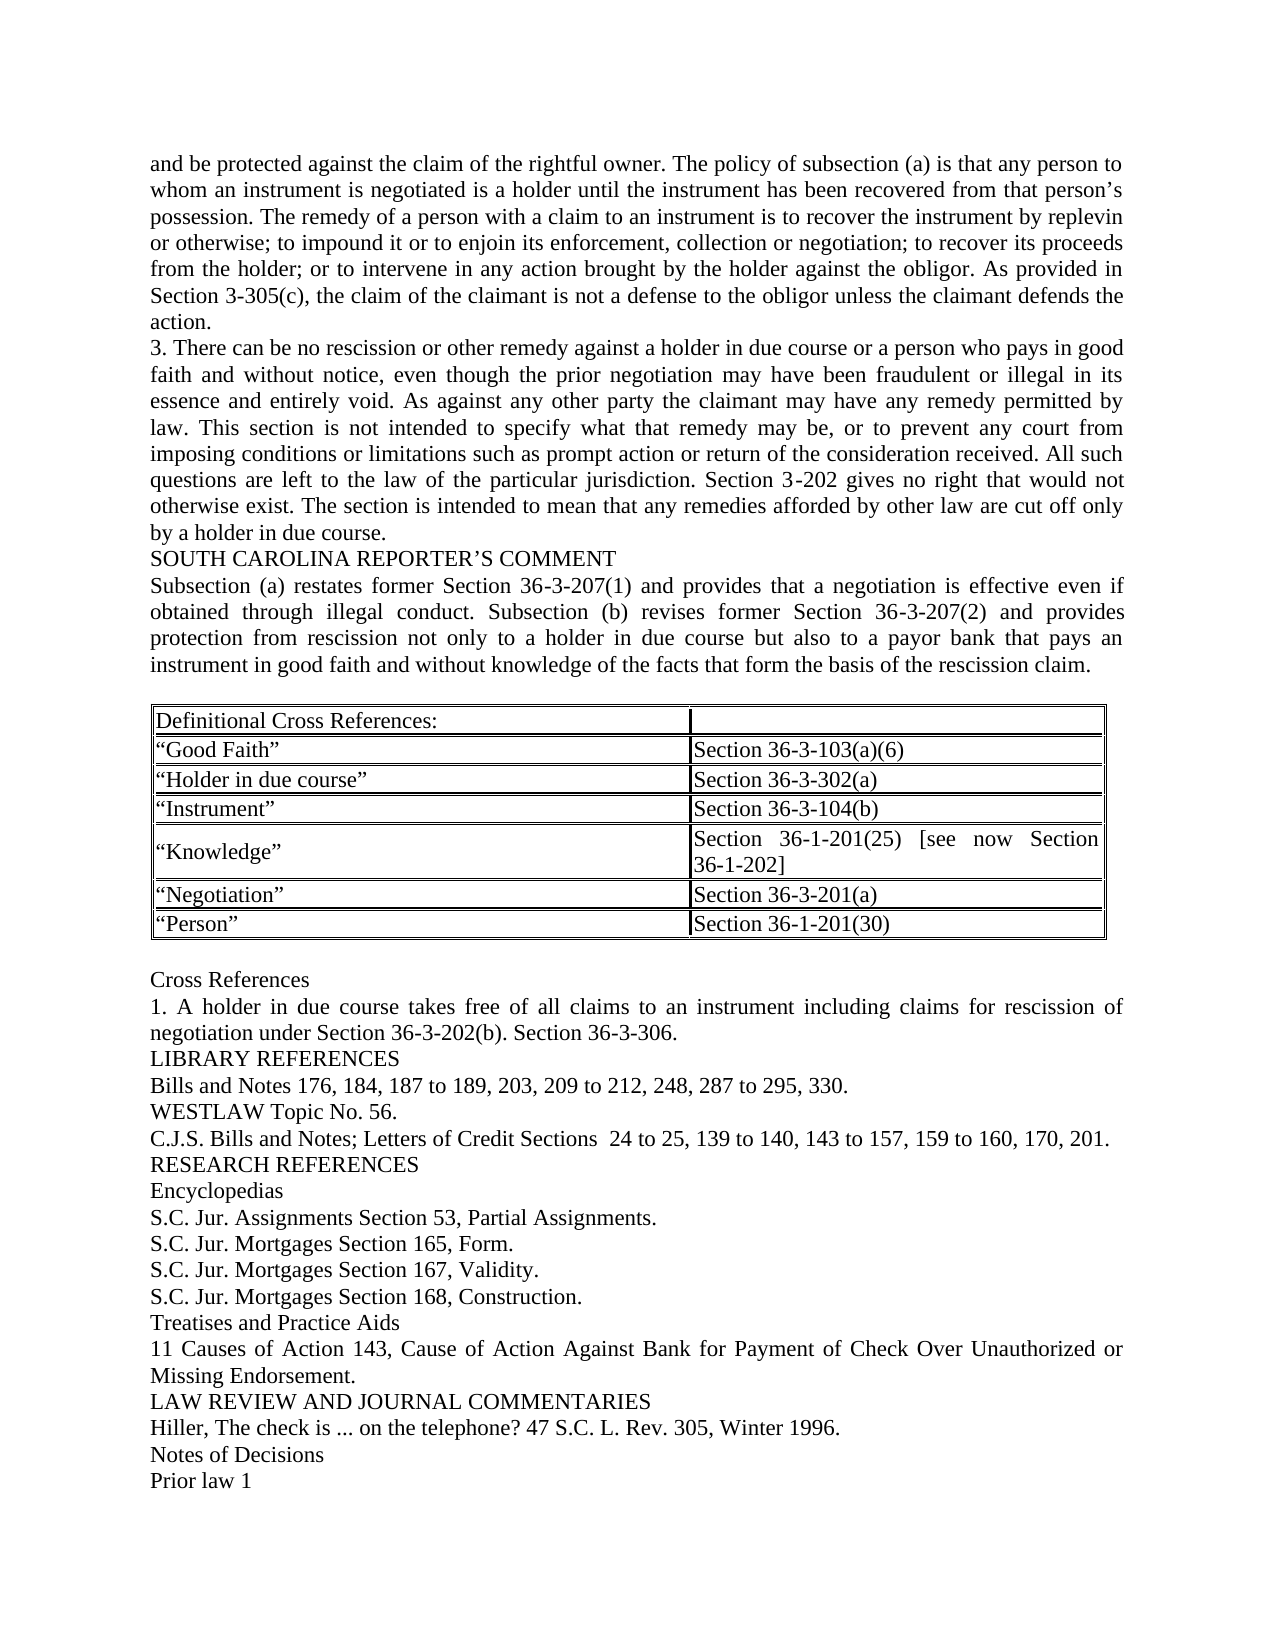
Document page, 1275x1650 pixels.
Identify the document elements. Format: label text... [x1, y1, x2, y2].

text 11 Causes of Action 143, Cause of Action Against Bank for Payment of Check Over Unauthorized or Missing Endorsement. [150, 1335, 1125, 1388]
text Notes of Decisions [150, 1441, 1125, 1467]
text RESEARCH REFERENCES [150, 1151, 1125, 1177]
text S.C. Jur. Mortgages Section 165, Form. [150, 1230, 1125, 1256]
text Subsection (a) restates former Section 36-3-207(1) and provides that a negotiation is effective even if obtained through illegal conduct. Subsection (b) revises former Section 36-3-207(2) and provides protection from rescission not only to a holder in due course but also to a payor bank that pays an instrument in good faith and without knowledge of the facts that form the basis of the rescission claim. [150, 572, 1125, 677]
text Encyclopedias [150, 1177, 1125, 1204]
text 3. There can be no rescission or other remedy against a holder in due course or a person who pays in good faith and without notice, even though the prior negotiation may have been fraudulent or illegal in its essence and entirely void. As against any other party the claimant may have any remedy permitted by law. This section is not intended to specify what that remedy may be, or to prevent any court from imposing conditions or limitations such as prompt action or return of the consideration received. All such questions are left to the law of the particular jurisdiction. Section 3-202 gives no right that would not otherwise exist. The section is intended to mean that any remedies afforded by other law are cut off only by a holder in due course. [150, 334, 1125, 545]
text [150, 150, 1125, 334]
text Hiller, The check is ... on the telephone? 47 S.C. L. Rev. 305, Winter 1996. [150, 1414, 1125, 1441]
text LIBRARY REFERENCES [150, 1046, 1125, 1072]
text C.J.S. Bills and Notes; Letters of Credit Sections 24 to 25, 139 to 140, 143 to 157, 159 to 160, 170, 201. [150, 1124, 1125, 1151]
text Bills and Notes 176, 184, 187 to 189, 203, 209 to 212, 248, 287 to 295, 330. [150, 1072, 1125, 1098]
text Cross References [150, 966, 1125, 993]
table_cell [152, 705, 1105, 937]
text S.C. Jur. Mortgages Section 168, Construction. [150, 1283, 1125, 1309]
text S.C. Jur. Mortgages Section 167, Validity. [150, 1256, 1125, 1283]
text LAW REVIEW AND JOURNAL COMMENTARIES [150, 1388, 1125, 1414]
text Treatises and Practice Aids [150, 1309, 1125, 1335]
text WESTLAW Topic No. 56. [150, 1098, 1125, 1124]
text SOUTH CAROLINA REPORTER’S COMMENT [150, 545, 1125, 572]
text 1. A holder in due course takes free of all claims to an instrument including claims for rescission of negotiation under Section 36-3-202(b). Section 36-3-306. [150, 993, 1125, 1046]
text S.C. Jur. Assignments Section 53, Partial Assignments. [150, 1204, 1125, 1230]
text Prior law 1 [150, 1467, 1125, 1493]
